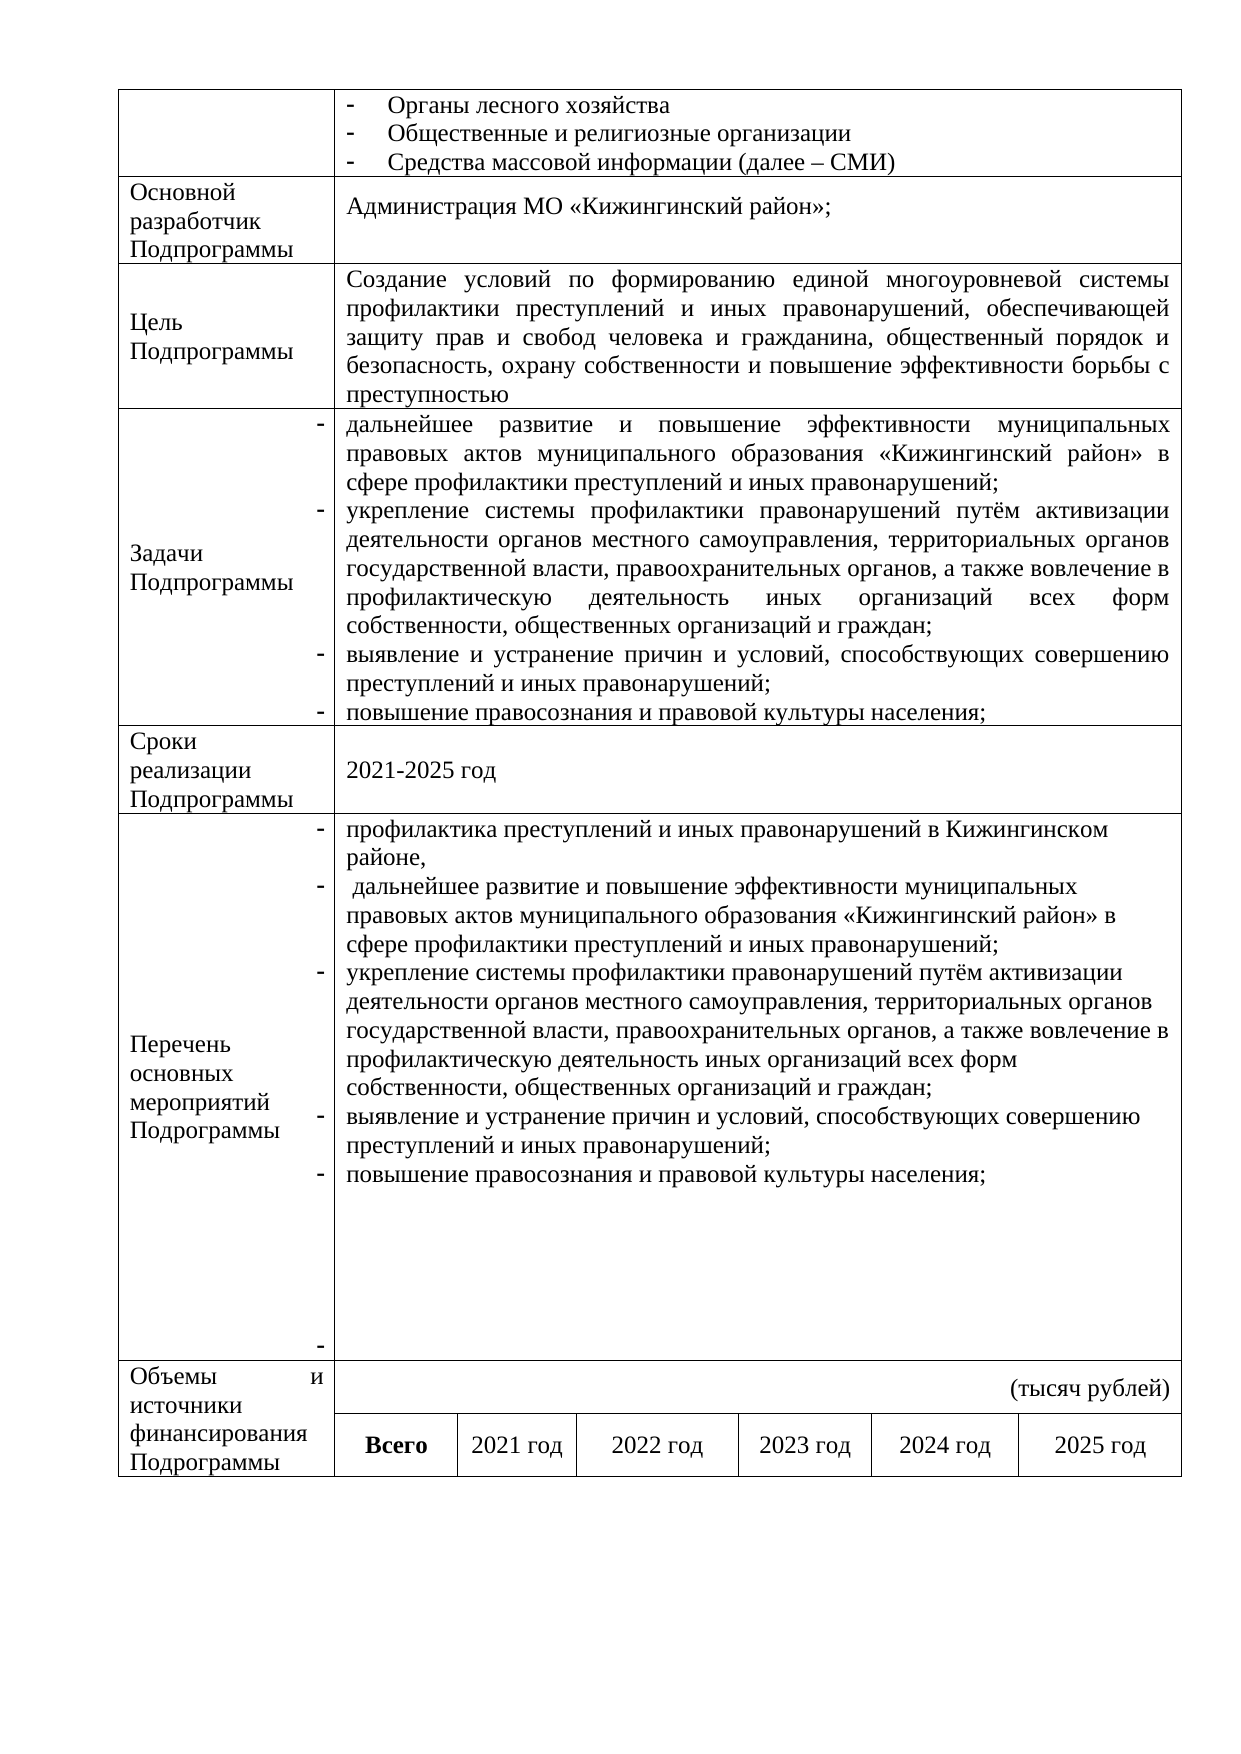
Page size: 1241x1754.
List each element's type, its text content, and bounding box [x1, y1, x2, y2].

table_cell Основной разработчик Подпрограммы [119, 177, 334, 263]
table_cell 2022 год [577, 1414, 738, 1476]
table_cell Сроки реализации Подпрограммы [119, 726, 334, 813]
table_cell 2023 год [739, 1414, 871, 1476]
table_cell 2025 год [1019, 1414, 1181, 1476]
table_cell профилактика преступлений и иных правонарушений в Кижингинском районе, дальнейшее развитие и повышение эффективности муниципальных правовых актов муниципального образования «Кижингинский район» в сфере профилактики преступлений и иных правонарушений; укрепление системы профилактики правонарушений путём активизации деятельности органов местного самоуправления, территориальных органов государственной власти, правоохранительных органов, а также вовлечение в профилактическую деятельность иных организаций всех форм собственности, общественных организаций и граждан; выявление и устранение причин и условий, способствующих совершению преступлений и иных правонарушений; повышение правосознания и правовой культуры населения; [335, 814, 1181, 1360]
table_cell 2021 год [458, 1414, 576, 1476]
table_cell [119, 90, 334, 176]
table_cell Цель Подпрограммы [119, 264, 334, 408]
table_cell 2021-2025 год [335, 726, 1181, 813]
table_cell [335, 90, 1181, 176]
table_cell Администрация МО «Кижингинский район»; [335, 177, 1181, 263]
table_cell (тысяч рублей) [335, 1361, 1181, 1413]
table_cell Задачи Подпрограммы [119, 409, 334, 725]
table_cell Всего [335, 1414, 457, 1476]
table_cell Объемы и источники финансирования Подрограммы [119, 1361, 334, 1476]
table_cell Перечень основных мероприятий Подрограммы [119, 814, 334, 1360]
table_cell 2024 год [872, 1414, 1018, 1476]
table_cell дальнейшее развитие и повышение эффективности муниципальных правовых актов муниципального образования «Кижингинский район» в сфере профилактики преступлений и иных правонарушений; укрепление системы профилактики правонарушений путём активизации деятельности органов местного самоуправления, территориальных органов государственной власти, правоохранительных органов, а также вовлечение в профилактическую деятельность иных организаций всех форм собственности, общественных организаций и граждан; выявление и устранение причин и условий, способствующих совершению преступлений и иных правонарушений; повышение правосознания и правовой культуры населения; [335, 409, 1181, 725]
table_cell Создание условий по формированию единой многоуровневой системы профилактики преступлений и иных правонарушений, обеспечивающей защиту прав и свобод человека и гражданина, общественный порядок и безопасность, охрану собственности и повышение эффективности борьбы с преступностью [335, 264, 1181, 408]
